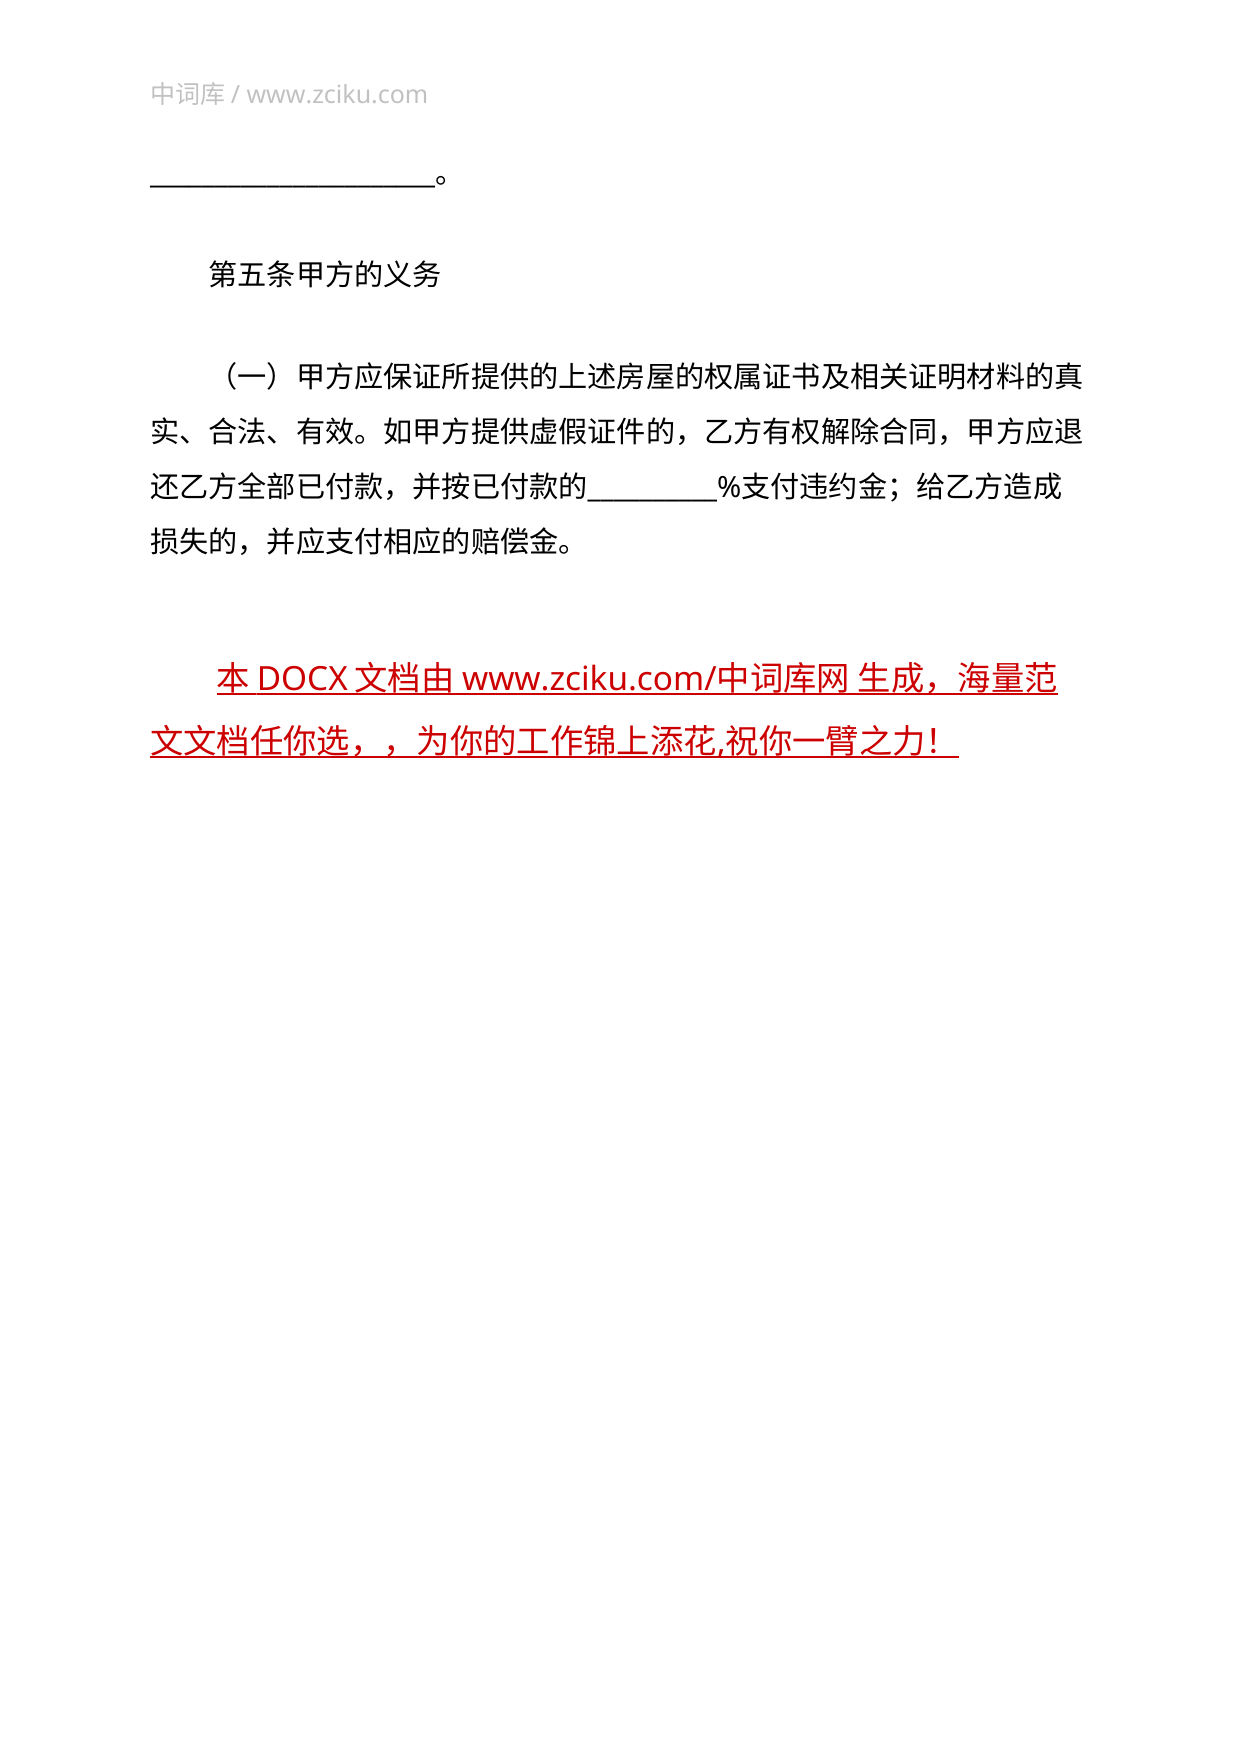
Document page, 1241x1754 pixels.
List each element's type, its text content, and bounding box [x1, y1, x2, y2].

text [150, 150, 1090, 192]
text （一）甲方应保证所提供的上述房屋的权属证书及相关证明材料的真实、合法、有效。如甲方提供虚假证件的，乙方有权解除合同，甲方应退还乙方全部已付款，并按已付款的__________%支付违约金；给乙方造成损失的，并应支付相应的赔偿金。 [150, 354, 1090, 561]
text 第五条甲方的义务 [150, 252, 1090, 294]
text 本DOCX文档由 www.zciku.com/中词库网 生成，海量范文文档任你选，，为你的工作锦上添花,祝你一臂之力！ [150, 652, 1090, 763]
